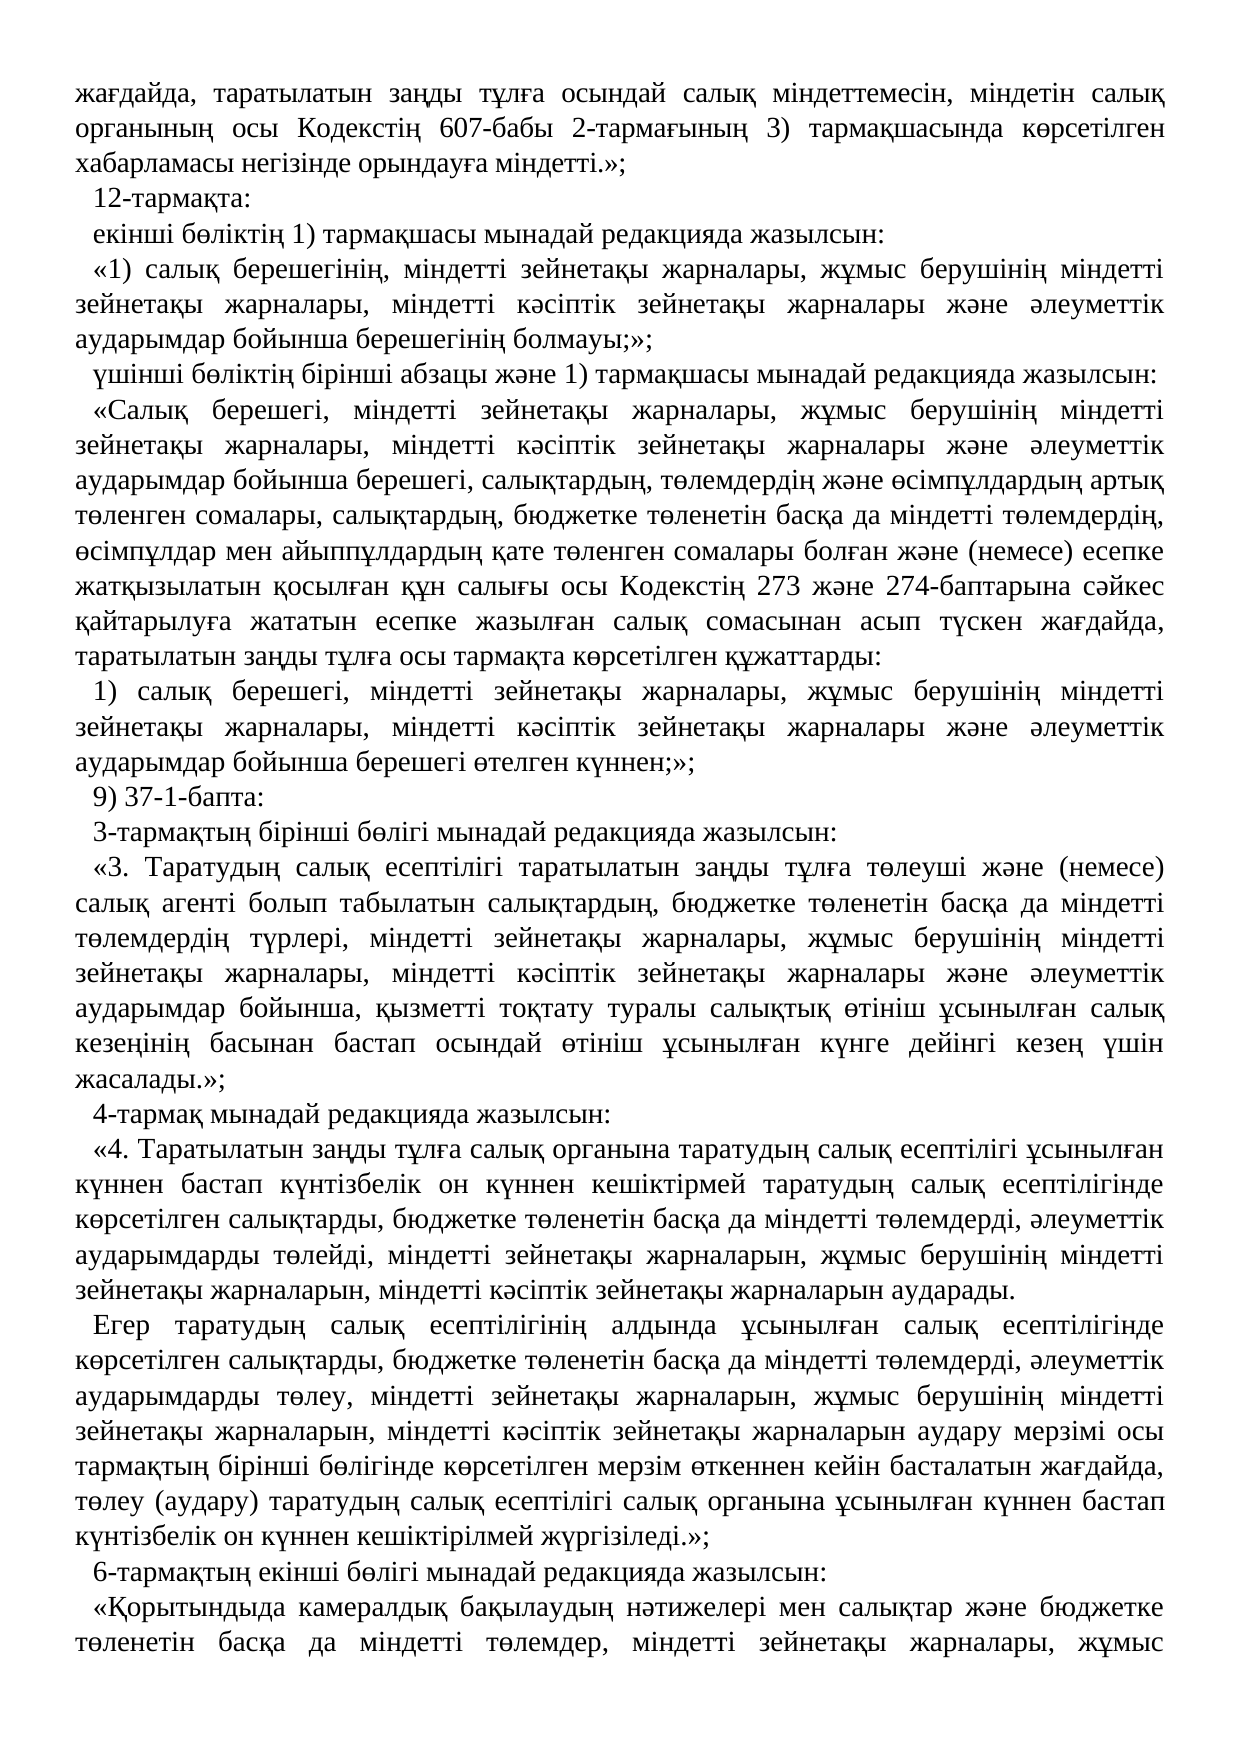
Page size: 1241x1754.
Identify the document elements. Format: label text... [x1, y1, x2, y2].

text 3-тармақтың бірінші бөлігі мынадай редакцияда жазылсын: [75, 814, 1165, 848]
text «3. Таратудың салық есептілігі таратылатын заңды тұлға төлеуші және (немесе) салық агенті болып табылатын салықтардың, бюджетке төленетін басқа да міндетті төлемдердің түрлері, міндетті зейнетақы жарналары, жұмыс берушінің міндетті зейнетақы жарналары, міндетті кәсіптік зейнетақы жарналары және әлеуметтік аударымдар бойынша, қызметті тоқтату туралы салықтық өтініш ұсынылған салық кезеңінің басынан бастап осындай өтініш ұсынылған күнге дейінгі кезең үшін жасалады.»; [75, 849, 1165, 1094]
text «4. Таратылатын заңды тұлға салық органына таратудың салық есептілігі ұсынылған күннен бастап күнтізбелік он күннен кешіктірмей таратудың салық есептілігінде көрсетілген салықтарды, бюджетке төленетін басқа да міндетті төлемдерді, әлеуметтік аударымдарды төлейді, міндетті зейнетақы жарналарын, жұмыс берушінің міндетті зейнетақы жарналарын, міндетті кәсіптік зейнетақы жарналарын аударады. [75, 1131, 1165, 1306]
text үшінші бөліктің бірінші абзацы және 1) тармақшасы мынадай редакцияда жазылсын: [75, 357, 1165, 390]
text 6-тармақтың екінші бөлігі мынадай редакцияда жазылсын: [75, 1554, 1165, 1587]
text Егер таратудың салық есептілігінің алдында ұсынылған салық есептілігінде көрсетілген салықтарды, бюджетке төленетін басқа да міндетті төлемдерді, әлеуметтік аударымдарды төлеу, міндетті зейнетақы жарналарын, жұмыс берушінің міндетті зейнетақы жарналарын, міндетті кәсіптік зейнетақы жарналарын аудару мерзімі осы тармақтың бірінші бөлігінде көрсетілген мерзім өткеннен кейін басталатын жағдайда, төлеу (аудару) таратудың салық есептілігі салық органына ұсынылған күннен бас­тап күнтізбелік он күннен кешіктірілмей жүргізіледі.»; [75, 1307, 1165, 1552]
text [75, 75, 1165, 179]
text 9) 37-1-бапта: [75, 779, 1165, 813]
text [75, 1589, 1165, 1658]
text 4-тармақ мынадай редакцияда жазылсын: [75, 1096, 1165, 1129]
text «1) салық берешегiнің, міндетті зейнетақы жарналары, жұмыс берушінің міндетті зейнетақы жарналары, міндетті кәсіптік зейнетақы жарналары және әлеуметтік аударымдар бойынша берешегінің болмауы;»; [75, 251, 1165, 355]
text 12-тармақта: [75, 181, 1165, 214]
text екінші бөліктің 1) тармақшасы мынадай редакцияда жазылсын: [75, 216, 1165, 249]
text 1) салық берешегi, міндетті зейнетақы жарналары, жұмыс берушінің міндетті зейнетақы жарналары, міндетті кәсіптік зейнетақы жарналары және әлеуметтік аударымдар бойынша берешегі өтелген күннен;»; [75, 673, 1165, 777]
text «Салық берешегi, міндетті зейнетақы жарналары, жұмыс берушінің міндетті зейнетақы жарналары, міндетті кәсіптік зейнетақы жарналары және әлеуметтік аударымдар бойынша берешегі, салықтардың, төлемдердің және өсімпұлдардың артық төленген сомалары, салықтардың, бюджетке төленетін басқа да міндетті төлемдердің, өсімпұлдар мен айыппұлдардың қате төленген сомалары болған және (немесе) есепке жатқызылатын қосылған құн салығы осы Кодекстің 273 және 274-баптарына сәйкес қайтарылуға жататын есепке жазылған салық сомасынан асып түскен жағдайда, таратылатын заңды тұлға осы тармақта көрсетілген құжаттарды: [75, 392, 1165, 672]
